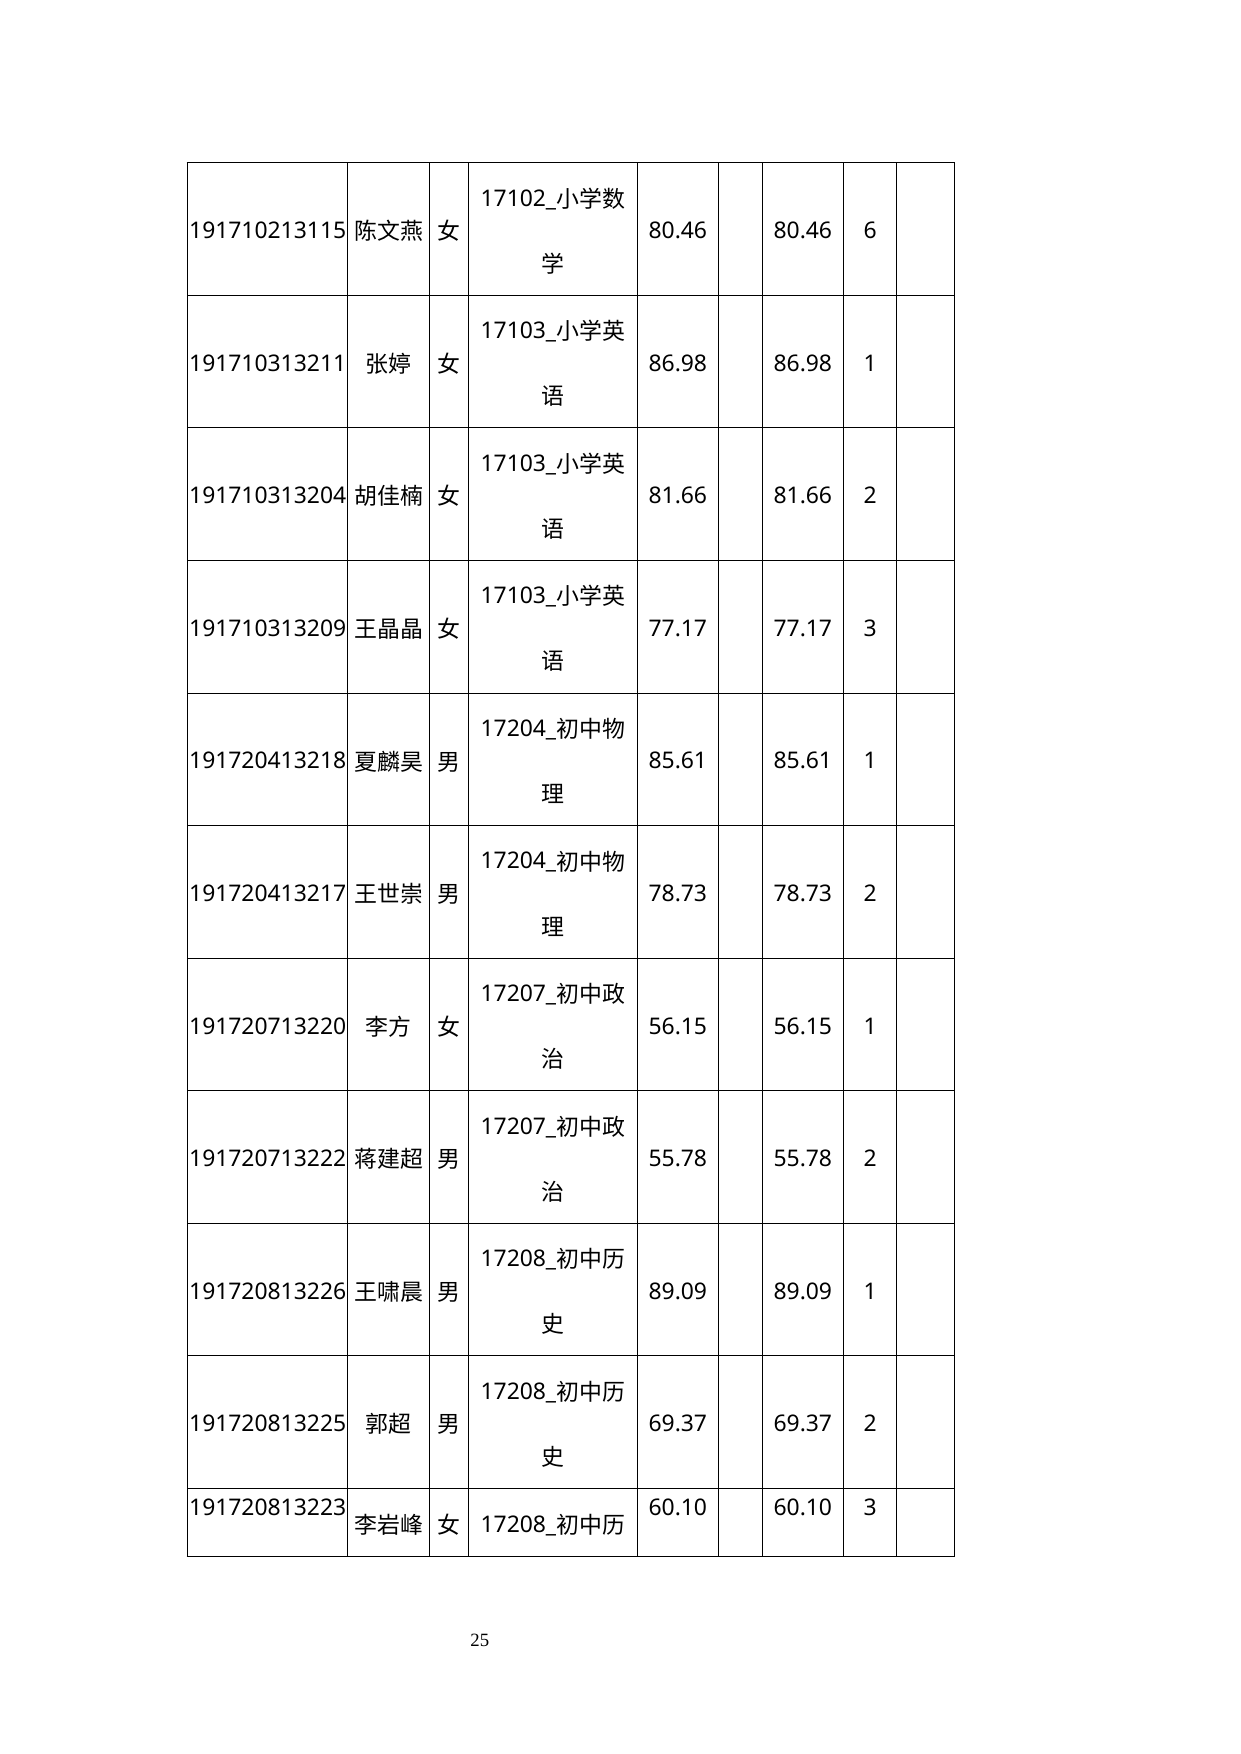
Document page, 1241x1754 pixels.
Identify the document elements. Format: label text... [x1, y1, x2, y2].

table_cell 李方 [348, 959, 429, 1090]
table_cell 女 [430, 163, 468, 294]
table_cell [897, 959, 954, 1090]
table_cell 85.61 [763, 694, 843, 825]
table_cell 55.78 [763, 1091, 843, 1223]
table_cell 王晶晶 [348, 561, 429, 692]
table_cell 女 [430, 296, 468, 427]
table_cell 17102_小学数学 [469, 163, 637, 294]
table_cell 王啸晨 [348, 1224, 429, 1355]
table_cell 191710313211 [188, 296, 347, 427]
table_cell [897, 1091, 954, 1223]
table_cell 17103_小学英语 [469, 561, 637, 692]
table_cell 2 [844, 1356, 896, 1488]
table_cell [897, 1356, 954, 1488]
table_cell 80.46 [638, 163, 718, 294]
table_cell 男 [430, 1356, 468, 1488]
table_cell [719, 1356, 762, 1488]
table_cell 李岩峰 [348, 1489, 429, 1556]
table_cell 17207_初中政治 [469, 959, 637, 1090]
table_cell 陈文燕 [348, 163, 429, 294]
table_cell 王世崇 [348, 826, 429, 958]
table_cell 191720813225 [188, 1356, 347, 1488]
table_cell 89.09 [763, 1224, 843, 1355]
table_cell 86.98 [763, 296, 843, 427]
table_cell [897, 826, 954, 958]
table_cell 191720413218 [188, 694, 347, 825]
table_cell [719, 561, 762, 692]
table_cell 191710213115 [188, 163, 347, 294]
table_cell [719, 296, 762, 427]
table_cell [897, 428, 954, 560]
table_cell 1 [844, 694, 896, 825]
table_cell 191710313204 [188, 428, 347, 560]
table_cell [719, 959, 762, 1090]
table_cell 191720713222 [188, 1091, 347, 1223]
table_cell 77.17 [763, 561, 843, 692]
table_cell [719, 1224, 762, 1355]
table_cell 85.61 [638, 694, 718, 825]
table_cell [719, 694, 762, 825]
table_cell 17204_初中物理 [469, 694, 637, 825]
table_cell 56.15 [763, 959, 843, 1090]
table_cell 80.46 [763, 163, 843, 294]
table_cell 男 [430, 1224, 468, 1355]
table_cell 17204_初中物理 [469, 826, 637, 958]
table_cell 17103_小学英语 [469, 428, 637, 560]
table_cell 17208_初中历史 [469, 1224, 637, 1355]
table_cell 191720813226 [188, 1224, 347, 1355]
table_cell 60.10 [638, 1489, 718, 1556]
table_cell [897, 1224, 954, 1355]
table_cell 191720813223 [188, 1489, 347, 1556]
table_cell 1 [844, 1224, 896, 1355]
table_cell 女 [430, 561, 468, 692]
table_cell 69.37 [638, 1356, 718, 1488]
table_cell 191710313209 [188, 561, 347, 692]
table_cell 81.66 [763, 428, 843, 560]
table_cell 86.98 [638, 296, 718, 427]
table_cell [897, 694, 954, 825]
table_cell 6 [844, 163, 896, 294]
table_cell [719, 826, 762, 958]
table_cell 男 [430, 694, 468, 825]
table_cell 男 [430, 1091, 468, 1223]
table_cell 191720713220 [188, 959, 347, 1090]
table_cell [719, 1489, 762, 1556]
table_cell 81.66 [638, 428, 718, 560]
table_cell [719, 428, 762, 560]
table_cell 2 [844, 1091, 896, 1223]
table_cell 蒋建超 [348, 1091, 429, 1223]
table_cell 17208_初中历史 [469, 1356, 637, 1488]
table_cell 女 [430, 1489, 468, 1556]
table_cell 78.73 [763, 826, 843, 958]
table_cell 69.37 [763, 1356, 843, 1488]
table_cell 78.73 [638, 826, 718, 958]
table_cell 张婷 [348, 296, 429, 427]
table_cell 60.10 [763, 1489, 843, 1556]
table_cell 2 [844, 826, 896, 958]
table_cell [897, 296, 954, 427]
table_cell 89.09 [638, 1224, 718, 1355]
table_cell 191720413217 [188, 826, 347, 958]
table_cell 女 [430, 959, 468, 1090]
table_cell 夏麟昊 [348, 694, 429, 825]
table_cell 1 [844, 296, 896, 427]
table_cell 17208_初中历史 [469, 1489, 637, 1556]
table_cell 女 [430, 428, 468, 560]
table_cell 郭超 [348, 1356, 429, 1488]
table_cell 男 [430, 826, 468, 958]
table_cell 1 [844, 959, 896, 1090]
table_cell [719, 163, 762, 294]
table_cell 55.78 [638, 1091, 718, 1223]
table_cell [897, 561, 954, 692]
table_cell 3 [844, 1489, 896, 1556]
table_cell 77.17 [638, 561, 718, 692]
table_cell 17207_初中政治 [469, 1091, 637, 1223]
table_cell 2 [844, 428, 896, 560]
table_cell [897, 1489, 954, 1556]
table_cell [897, 163, 954, 294]
table_cell 3 [844, 561, 896, 692]
table_cell [719, 1091, 762, 1223]
table_cell 56.15 [638, 959, 718, 1090]
table_cell 胡佳楠 [348, 428, 429, 560]
table_cell 17103_小学英语 [469, 296, 637, 427]
